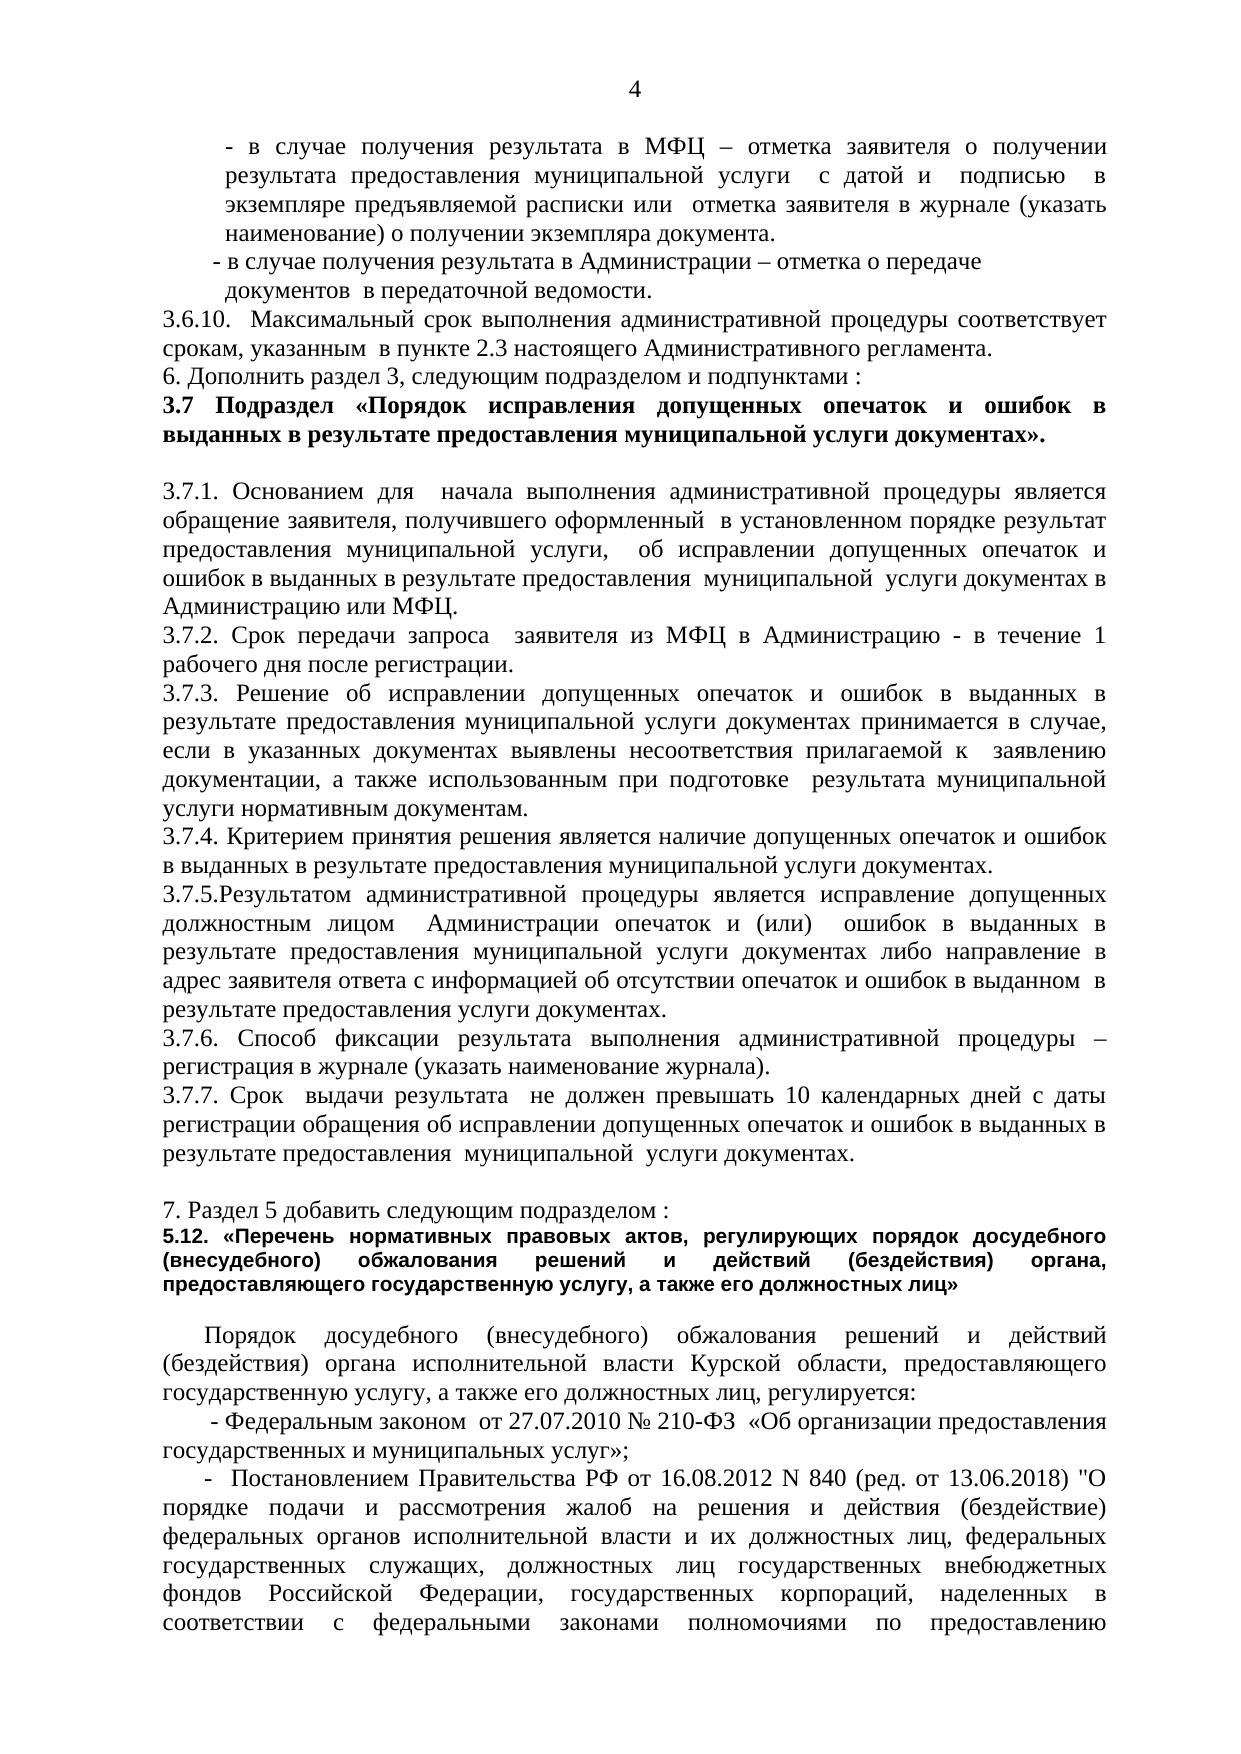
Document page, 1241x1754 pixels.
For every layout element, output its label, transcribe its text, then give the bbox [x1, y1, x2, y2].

text 3.7.6. Способ фиксации результата выполнения административной процедуры – регистрация в журнале (указать наименование журнала). [162, 1023, 1107, 1080]
text 3.7.5.Результатом административной процедуры является исправление допущенных должностным лицом Администрации опечаток и (или) ошибок в выданных в результате предоставления муниципальной услуги документах либо направление в адрес заявителя ответа с информацией об отсутствии опечаток и ошибок в выданном в результате предоставления услуги документах. [162, 879, 1107, 1023]
text 3.6.10. Максимальный срок выполнения административной процедуры соответствует срокам, указанным в пункте 2.3 настоящего Административного регламента. [162, 304, 1107, 361]
text 3.7.1. Основанием для начала выполнения административной процедуры является обращение заявителя, получившего оформленный в установленном порядке результат предоставления муниципальной услуги, об исправлении допущенных опечаток и ошибок в выданных в результате предоставления муниципальной услуги документах в Администрацию или МФЦ. [162, 476, 1107, 620]
text - Федеральным законом от 27.07.2010 № 210-ФЗ «Об организации предоставления государственных и муниципальных услуг»; [162, 1406, 1107, 1463]
text 3.7.7. Срок выдачи результата не должен превышать 10 календарных дней с даты регистрации обращения об исправлении допущенных опечаток и ошибок в выданных в результате предоставления муниципальной услуги документах. [162, 1080, 1107, 1166]
text документов в передаточной ведомости. [162, 275, 1107, 304]
text 6. Дополнить раздел 3, следующим подразделом и подпунктами : [162, 361, 1107, 390]
text 3.7.4. Критерием принятия решения является наличие допущенных опечаток и ошибок в выданных в результате предоставления муниципальной услуги документах. [162, 821, 1107, 879]
text 5.12. «Перечень нормативных правовых актов, регулирующих порядок досудебного (внесудебного) обжалования решений и действий (бездействия) органа, предоставляющего государственную услугу, а также его должностных лиц» [162, 1224, 1107, 1296]
text - в случае получения результата в Администрации – отметка о передаче [162, 246, 1107, 275]
text 3.7.2. Срок передачи запроса заявителя из МФЦ в Администрацию - в течение 1 рабочего дня после регистрации. [162, 620, 1107, 678]
text - в случае получения результата в МФЦ – отметка заявителя о получении результата предоставления муниципальной услуги с датой и подписью в экземпляре предъявляемой расписки или отметка заявителя в журнале (указать наименование) о получении экземпляра документа. [225, 131, 1107, 246]
text Порядок досудебного (внесудебного) обжалования решений и действий (бездействия) органа исполнительной власти Курской области, предоставляющего государственную услугу, а также его должностных лиц, регулируется: [162, 1320, 1107, 1406]
text 7. Раздел 5 добавить следующим подразделом : [162, 1195, 1107, 1224]
text 3.7.3. Решение об исправлении допущенных опечаток и ошибок в выданных в результате предоставления муниципальной услуги документах принимается в случае, если в указанных документах выявлены несоответствия прилагаемой к заявлению документации, а также использованным при подготовке результата муниципальной услуги нормативным документам. [162, 678, 1107, 821]
text 3.7 Подраздел «Порядок исправления допущенных опечаток и ошибок в выданных в результате предоставления муниципальной услуги документах». [162, 390, 1107, 448]
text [162, 1463, 1107, 1636]
